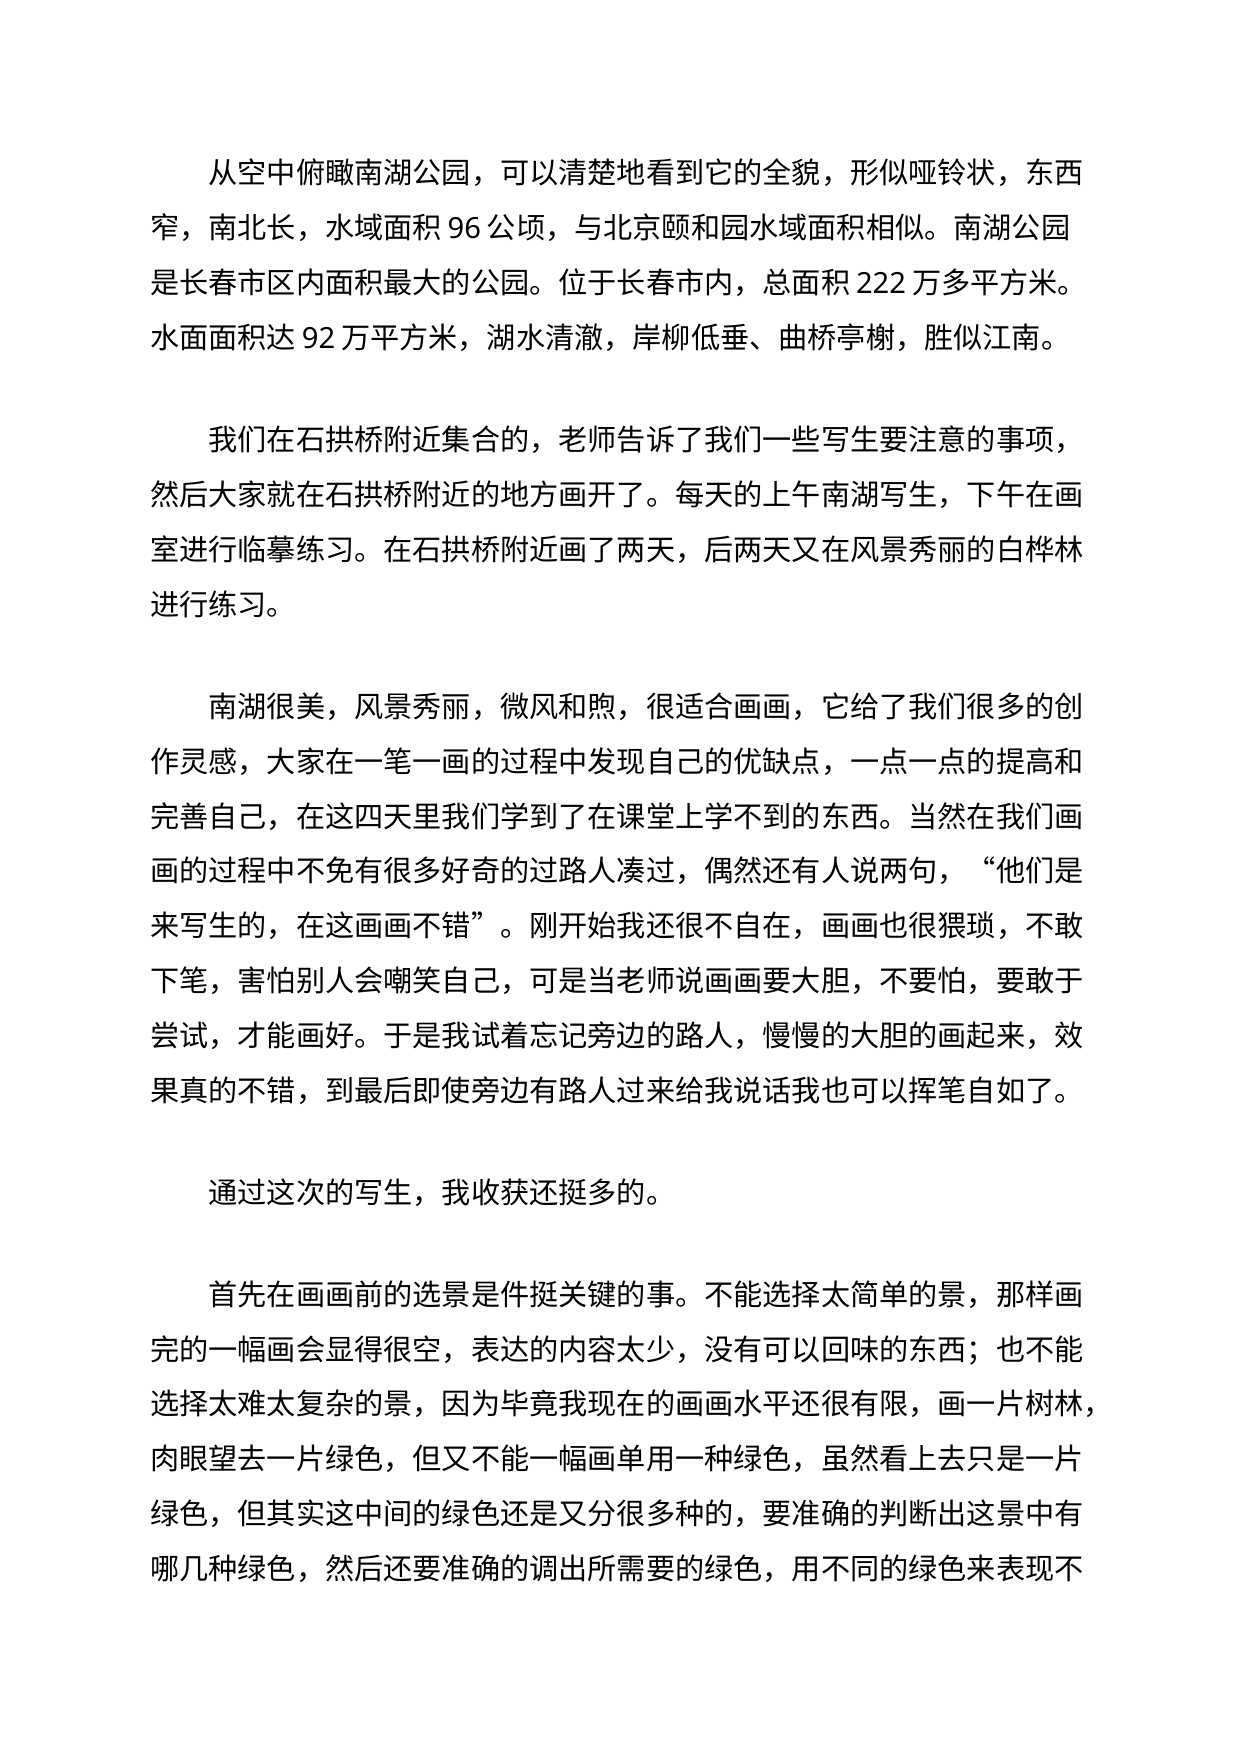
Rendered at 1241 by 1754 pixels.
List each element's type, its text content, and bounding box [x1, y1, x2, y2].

text 我们在石拱桥附近集合的，老师告诉了我们一些写生要注意的事项，然后大家就在石拱桥附近的地方画开了。每天的上午南湖写生，下午在画室进行临摹练习。在石拱桥附近画了两天，后两天又在风景秀丽的白桦林进行练习。 [150, 417, 1090, 624]
text 从空中俯瞰南湖公园，可以清楚地看到它的全貌，形似哑铃状，东西窄，南北长，水域面积96公顷，与北京颐和园水域面积相似。南湖公园是长春市区内面积最大的公园。位于长春市内，总面积222万多平方米。水面面积达92万平方米，湖水清澈，岸柳低垂、曲桥亭榭，胜似江南。 [150, 150, 1090, 357]
text 南湖很美，风景秀丽，微风和煦，很适合画画，它给了我们很多的创作灵感，大家在一笔一画的过程中发现自己的优缺点，一点一点的提高和完善自己，在这四天里我们学到了在课堂上学不到的东西。当然在我们画画的过程中不免有很多好奇的过路人凑过，偶然还有人说两句，“他们是来写生的，在这画画不错”。刚开始我还很不自在，画画也很猥琐，不敢下笔，害怕别人会嘲笑自己，可是当老师说画画要大胆，不要怕，要敢于尝试，才能画好。于是我试着忘记旁边的路人，慢慢的大胆的画起来，效果真的不错，到最后即使旁边有路人过来给我说话我也可以挥笔自如了。 [150, 683, 1090, 1110]
text 通过这次的写生，我收获还挺多的。 [150, 1169, 1090, 1212]
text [150, 1271, 1090, 1588]
